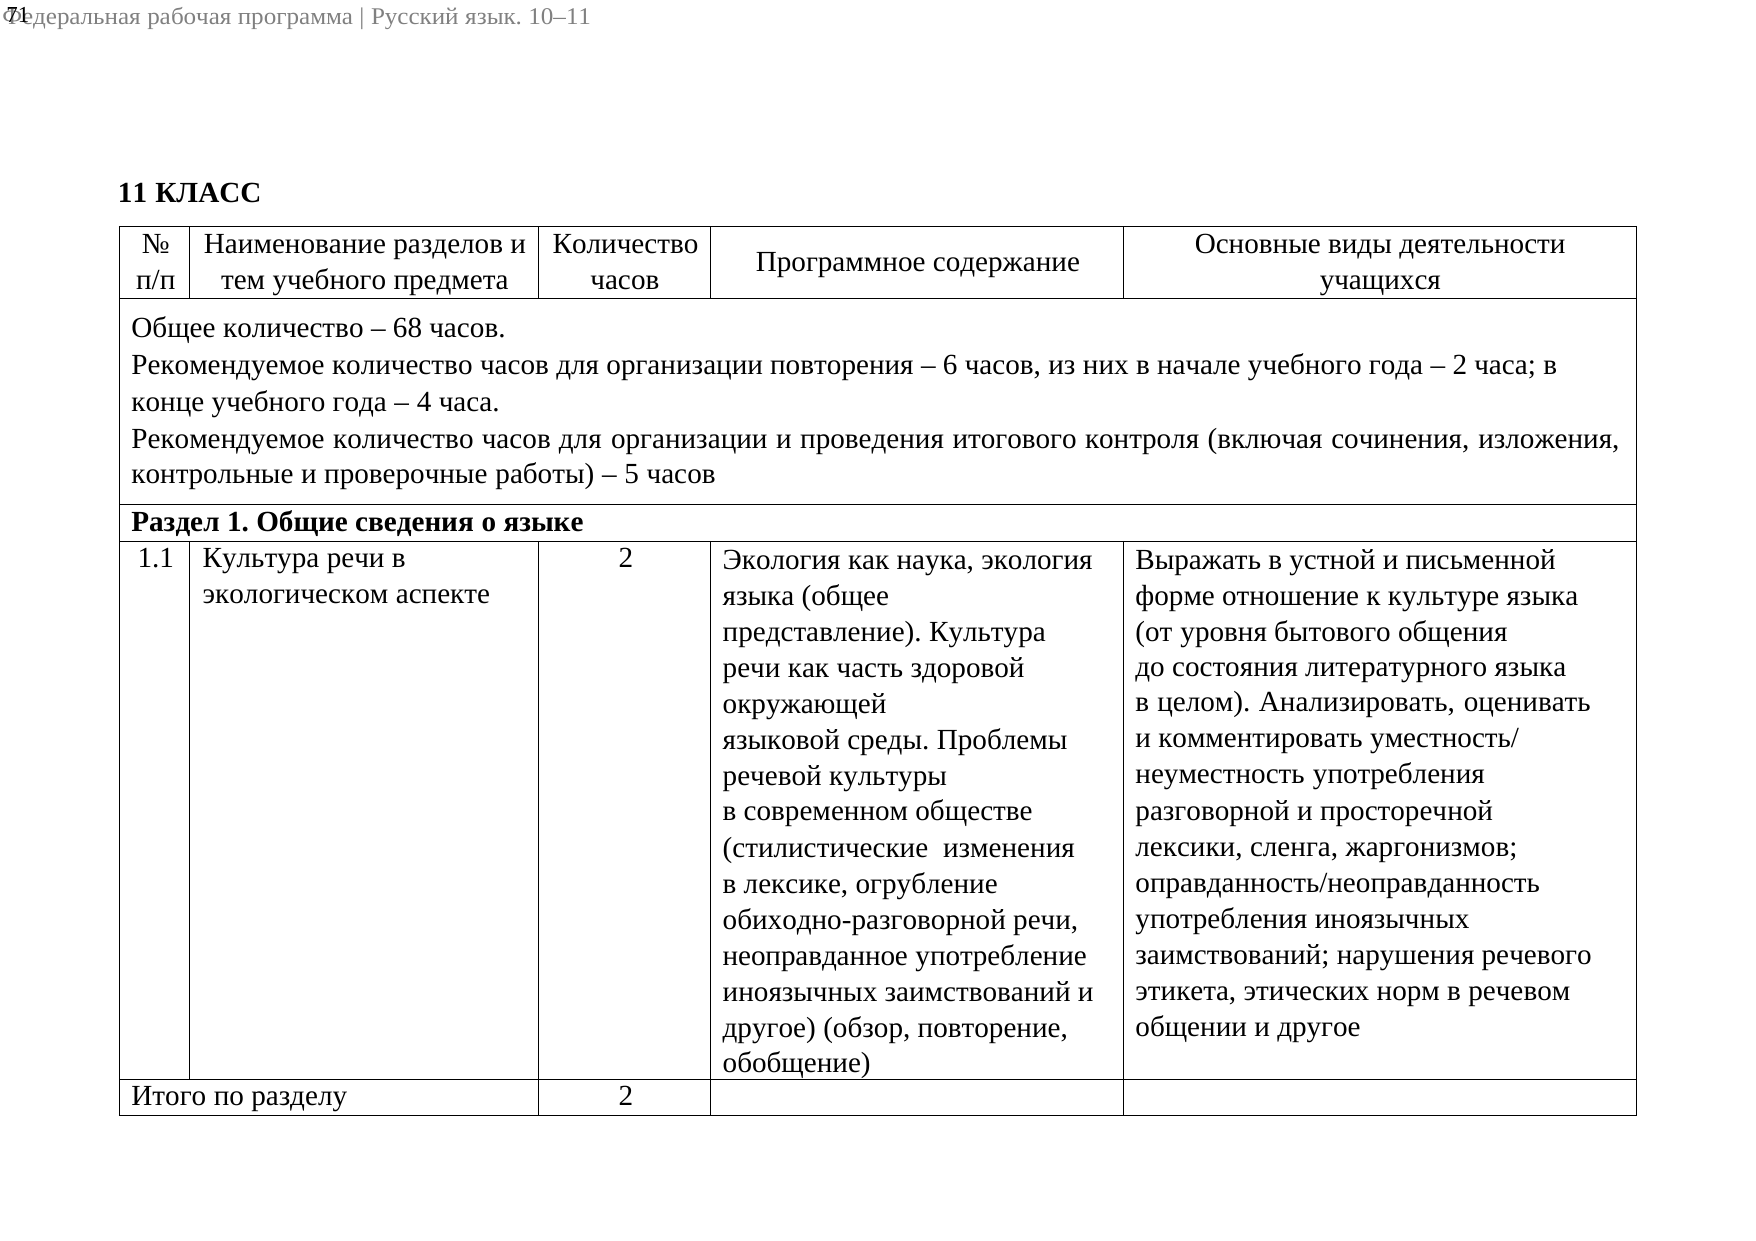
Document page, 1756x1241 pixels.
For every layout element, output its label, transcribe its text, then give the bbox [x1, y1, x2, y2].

table_header № п/п [120, 227, 189, 298]
table_cell Экология как наука, экология языка (общее представление). Культура речи как часть здоровой окружающей языковой среды. Проблемы речевой культуры в современном обществе (стилистические изменения в лексике, огрубление обиходно-разговорной речи, неоправданное употребление иноязычных заимствований и другое) (обзор, повторение, обобщение) [711, 542, 1123, 1079]
table_header Наименование разделов и тем учебного предмета [190, 227, 538, 298]
table_cell Культура речи в экологическом аспекте [190, 542, 538, 1079]
table_header Программное содержание [711, 227, 1123, 298]
table_cell 1.1 [120, 542, 189, 1079]
table_cell 2 [539, 1080, 710, 1115]
table_cell Итого по разделу [120, 1080, 538, 1115]
table_cell Выражать в устной и письменной форме отношение к культуре языка (от уровня бытового общения до состояния литературного языка в целом). Анализировать, оценивать и комментировать уместность/ неуместность употребления разговорной и просторечной лексики, сленга, жаргонизмов; оправданность/неоправданность употребления иноязычных заимствований; нарушения речевого этикета, этических норм в речевом общении и другое [1124, 542, 1636, 1079]
table_cell Общее количество – 68 часов. Рекомендуемое количество часов для организации повторения – 6 часов, из них в начале учебного года – 2 часа; в конце учебного года – 4 часа. Рекомендуемое количество часов для организации и проведения итогового контроля (включая сочинения, изложения, контрольные и проверочные работы) – 5 часов [120, 299, 1636, 504]
table_cell [711, 1080, 1123, 1115]
table_header Основные виды деятельности учащихся [1124, 227, 1636, 298]
subtitle КЛАСС [118, 175, 1649, 209]
table_cell 2 [539, 542, 710, 1079]
table_cell Раздел 1. Общие сведения о языке [120, 505, 1636, 541]
table_header Количество часов [539, 227, 710, 298]
table_cell [1124, 1080, 1636, 1115]
